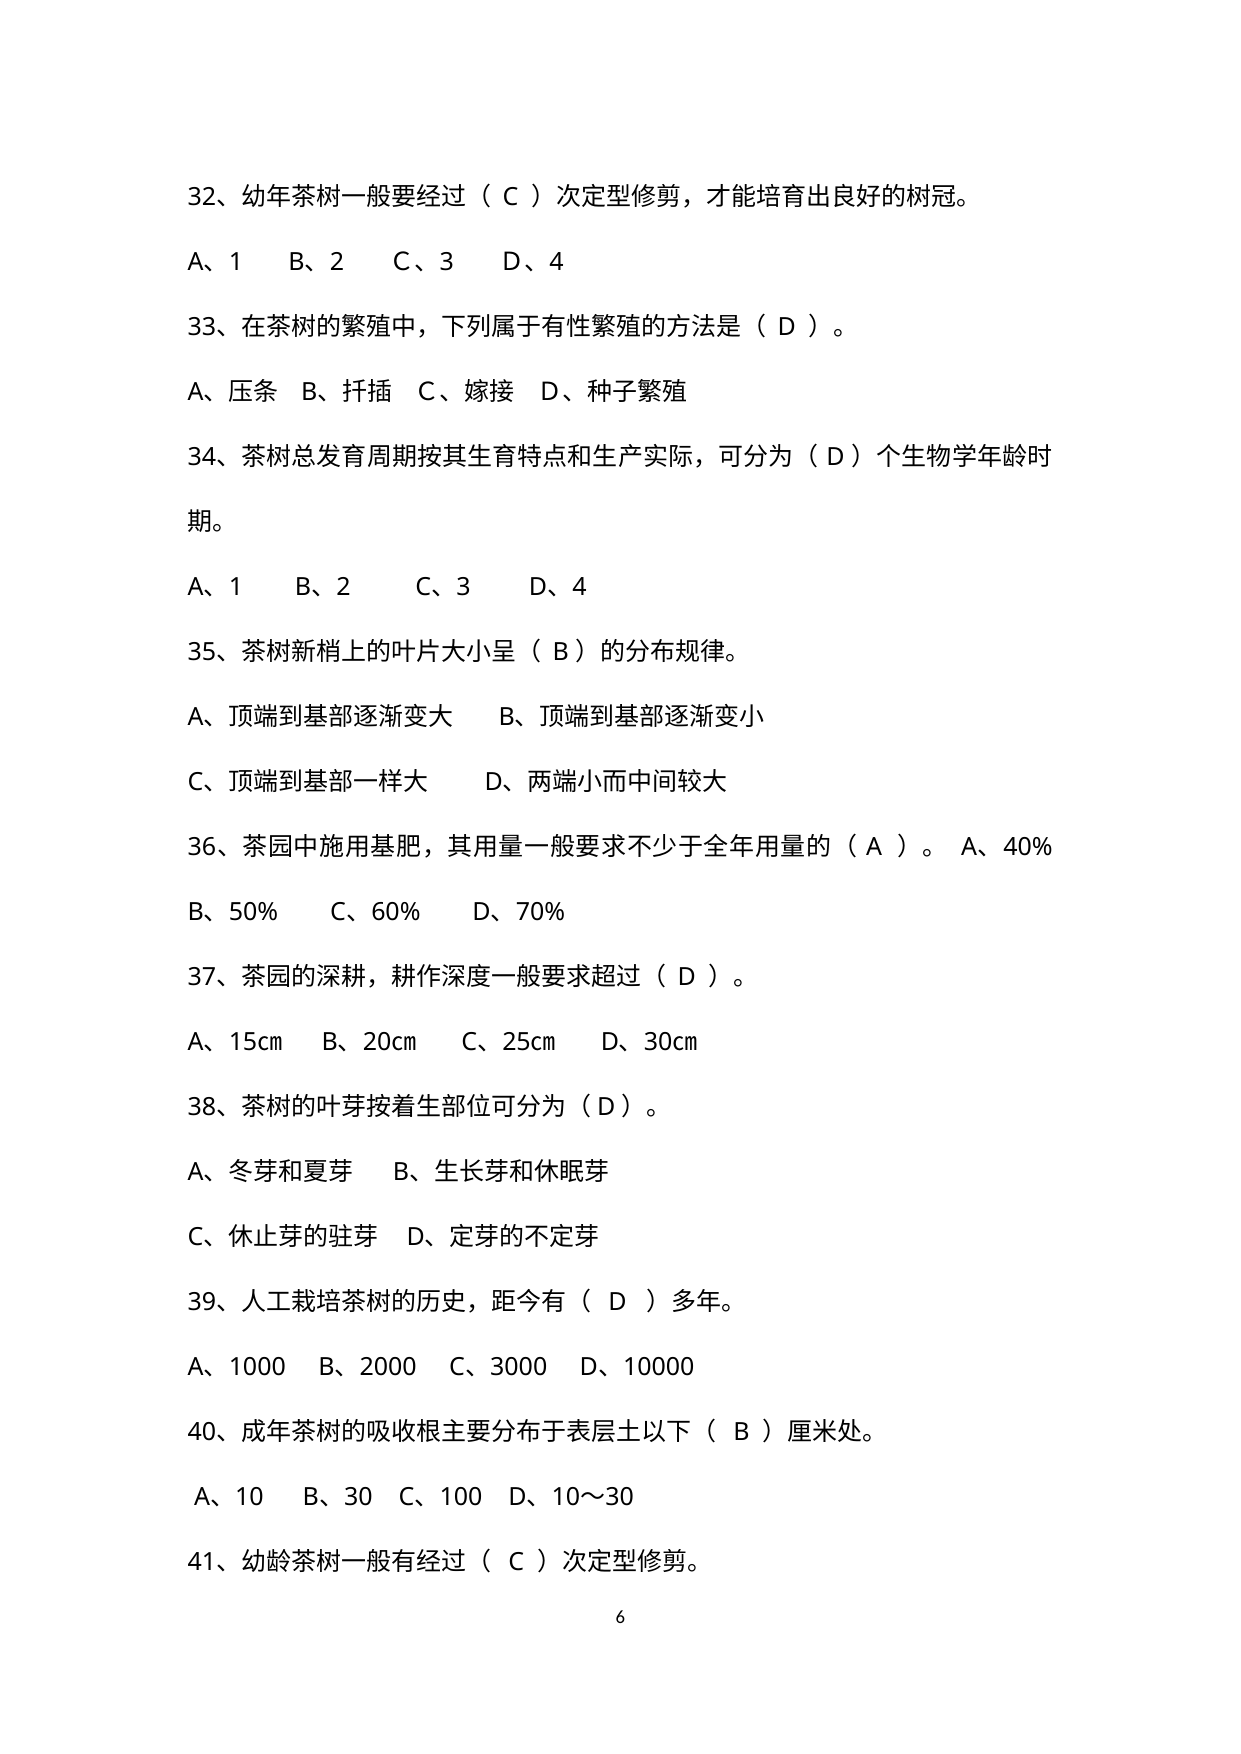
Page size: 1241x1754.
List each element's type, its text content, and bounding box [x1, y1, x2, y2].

text 37、茶园的深耕，耕作深度一般要求超过（ D ）。 [187, 942, 1053, 1007]
text A、冬芽和夏芽 B、生长芽和休眠芽 [187, 1137, 1053, 1202]
text 40、成年茶树的吸收根主要分布于表层土以下（ B ）厘米处。 [187, 1397, 1053, 1462]
text 33、在茶树的繁殖中，下列属于有性繁殖的方法是（ D ）。 [187, 292, 1053, 357]
text A、15㎝ B、20㎝ C、25㎝ D、30㎝ [187, 1007, 1053, 1072]
text 41、幼龄茶树一般有经过（ C ）次定型修剪。 [187, 1527, 1053, 1592]
text C、休止芽的驻芽 D、定芽的不定芽 [187, 1202, 1053, 1267]
text C、顶端到基部一样大 D、两端小而中间较大 [187, 747, 1053, 812]
text 39、人工栽培茶树的历史，距今有（ D ）多年。 [187, 1267, 1053, 1332]
text 32、幼年茶树一般要经过（ C ）次定型修剪，才能培育出良好的树冠。 [187, 162, 1053, 227]
text 38、茶树的叶芽按着生部位可分为（ D ）。 [187, 1072, 1053, 1137]
text A、10 B、30 C、100 D、10～30 [187, 1462, 1053, 1527]
text 36、茶园中施用基肥，其用量一般要求不少于全年用量的（ A ）。 A、40% B、50% C、60% D、70% [187, 812, 1053, 942]
text A、1 B、2 Ｃ、3 Ｄ、4 [187, 227, 1053, 292]
text 34、茶树总发育周期按其生育特点和生产实际，可分为（ D ）个生物学年龄时期。 [187, 422, 1053, 552]
text A、压条 B、扦插 Ｃ、嫁接 Ｄ、种子繁殖 [187, 357, 1053, 422]
text A、1 B、2 C、3 D、4 [187, 552, 1053, 617]
text A、1000 B、2000 C、3000 D、10000 [187, 1332, 1053, 1397]
text A、顶端到基部逐渐变大 B、顶端到基部逐渐变小 [187, 682, 1053, 747]
text 35、茶树新梢上的叶片大小呈（ B ）的分布规律。 [187, 617, 1053, 682]
